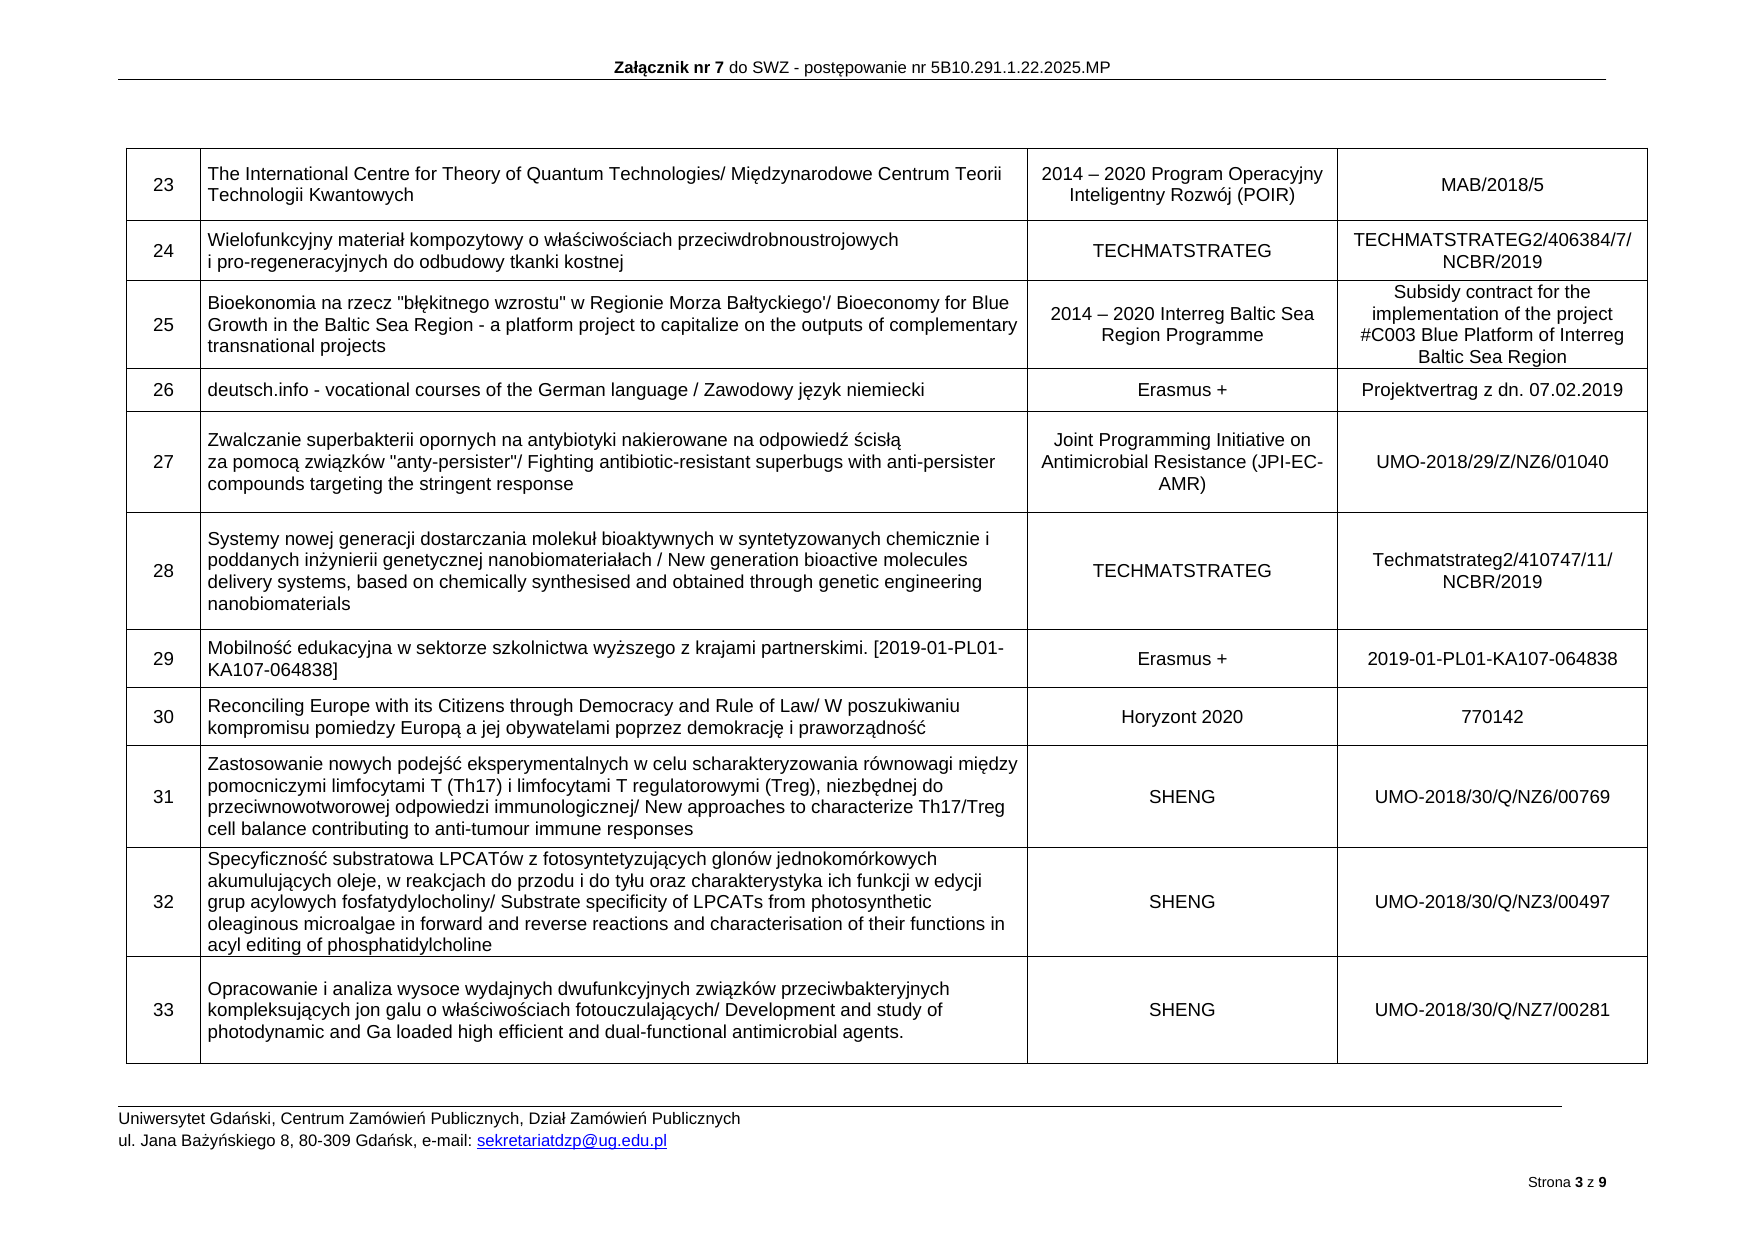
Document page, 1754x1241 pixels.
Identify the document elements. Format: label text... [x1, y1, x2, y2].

table_cell 33 [127, 957, 200, 1063]
table_cell Subsidy contract for the implementation of the project #C003 Blue Platform of Interreg Baltic Sea Region [1338, 281, 1647, 367]
table_cell 23 [127, 149, 200, 220]
table_cell 2014 – 2020 Interreg Baltic Sea Region Programme [1028, 281, 1337, 367]
table_cell 30 [127, 688, 200, 745]
table_cell Specyficzność substratowa LPCATów z fotosyntetyzujących glonów jednokomórkowych akumulujących oleje, w reakcjach do przodu i do tyłu oraz charakterystyka ich funkcji w edycji grup acylowych fosfatydylocholiny/ Substrate specificity of LPCATs from photosynthetic oleaginous microalgae in forward and reverse reactions and characterisation of their functions in acyl editing of phosphatidylcholine [201, 848, 1027, 956]
table_cell Bioekonomia na rzecz "błękitnego wzrostu" w Regionie Morza Bałtyckiego'/ Bioeconomy for Blue Growth in the Baltic Sea Region - a platform project to capitalize on the outputs of complementary transnational projects [201, 281, 1027, 367]
table_cell 31 [127, 746, 200, 847]
table_cell TECHMATSTRATEG2/406384/7/NCBR/2019 [1338, 221, 1647, 280]
table_cell Joint Programming Initiative on Antimicrobial Resistance (JPI-EC-AMR) [1028, 412, 1337, 512]
table_cell 26 [127, 369, 200, 411]
table_cell deutsch.info - vocational courses of the German language / Zawodowy język niemiecki [201, 369, 1027, 411]
table_cell Horyzont 2020 [1028, 688, 1337, 745]
table_cell Erasmus + [1028, 630, 1337, 687]
table_cell UMO-2018/30/Q/NZ7/00281 [1338, 957, 1647, 1063]
table_cell The International Centre for Theory of Quantum Technologies/ Międzynarodowe Centrum Teorii Technologii Kwantowych [201, 149, 1027, 220]
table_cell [1028, 149, 1337, 220]
table_cell UMO-2018/29/Z/NZ6/01040 [1338, 412, 1647, 512]
table_cell 32 [127, 848, 200, 956]
table_cell Projektvertrag z dn. 07.02.2019 [1338, 369, 1647, 411]
table_cell Systemy nowej generacji dostarczania molekuł bioaktywnych w syntetyzowanych chemicznie i poddanych inżynierii genetycznej nanobiomateriałach / New generation bioactive molecules delivery systems, based on chemically synthesised and obtained through genetic engineering nanobiomaterials [201, 513, 1027, 629]
table_cell 29 [127, 630, 200, 687]
table_cell SHENG [1028, 848, 1337, 956]
table_cell Wielofunkcyjny materiał kompozytowy o właściwościach przeciwdrobnoustrojowych i pro-regeneracyjnych do odbudowy tkanki kostnej [201, 221, 1027, 280]
table_cell Zwalczanie superbakterii opornych na antybiotyki nakierowane na odpowiedź ścisłą za pomocą związków "anty-persister"/ Fighting antibiotic-resistant superbugs with anti-persister compounds targeting the stringent response [201, 412, 1027, 512]
table_cell 27 [127, 412, 200, 512]
table_cell SHENG [1028, 957, 1337, 1063]
table_cell 25 [127, 281, 200, 367]
table_cell Techmatstrateg2/410747/11/NCBR/2019 [1338, 513, 1647, 629]
table_cell UMO-2018/30/Q/NZ6/00769 [1338, 746, 1647, 847]
table_cell 770142 [1338, 688, 1647, 745]
table_cell Zastosowanie nowych podejść eksperymentalnych w celu scharakteryzowania równowagi między pomocniczymi limfocytami T (Th17) i limfocytami T regulatorowymi (Treg), niezbędnej do przeciwnowotworowej odpowiedzi immunologicznej/ New approaches to characterize Th17/Treg cell balance contributing to anti-tumour immune responses [201, 746, 1027, 847]
table_cell SHENG [1028, 746, 1337, 847]
table_cell TECHMATSTRATEG [1028, 221, 1337, 280]
table_cell 24 [127, 221, 200, 280]
table_cell 2019-01-PL01-KA107-064838 [1338, 630, 1647, 687]
table_cell Erasmus + [1028, 369, 1337, 411]
table_cell UMO-2018/30/Q/NZ3/00497 [1338, 848, 1647, 956]
table_cell 28 [127, 513, 200, 629]
table_cell Opracowanie i analiza wysoce wydajnych dwufunkcyjnych związków przeciwbakteryjnych kompleksujących jon galu o właściwościach fotouczulających/ Development and study of photodynamic and Ga loaded high efficient and dual-functional antimicrobial agents. [201, 957, 1027, 1063]
table_cell TECHMATSTRATEG [1028, 513, 1337, 629]
table_cell Reconciling Europe with its Citizens through Democracy and Rule of Law/ W poszukiwaniu kompromisu pomiedzy Europą a jej obywatelami poprzez demokrację i praworządność [201, 688, 1027, 745]
table_cell Mobilność edukacyjna w sektorze szkolnictwa wyższego z krajami partnerskimi. [2019-01-PL01-KA107-064838] [201, 630, 1027, 687]
table_cell MAB/2018/5 [1338, 149, 1647, 220]
